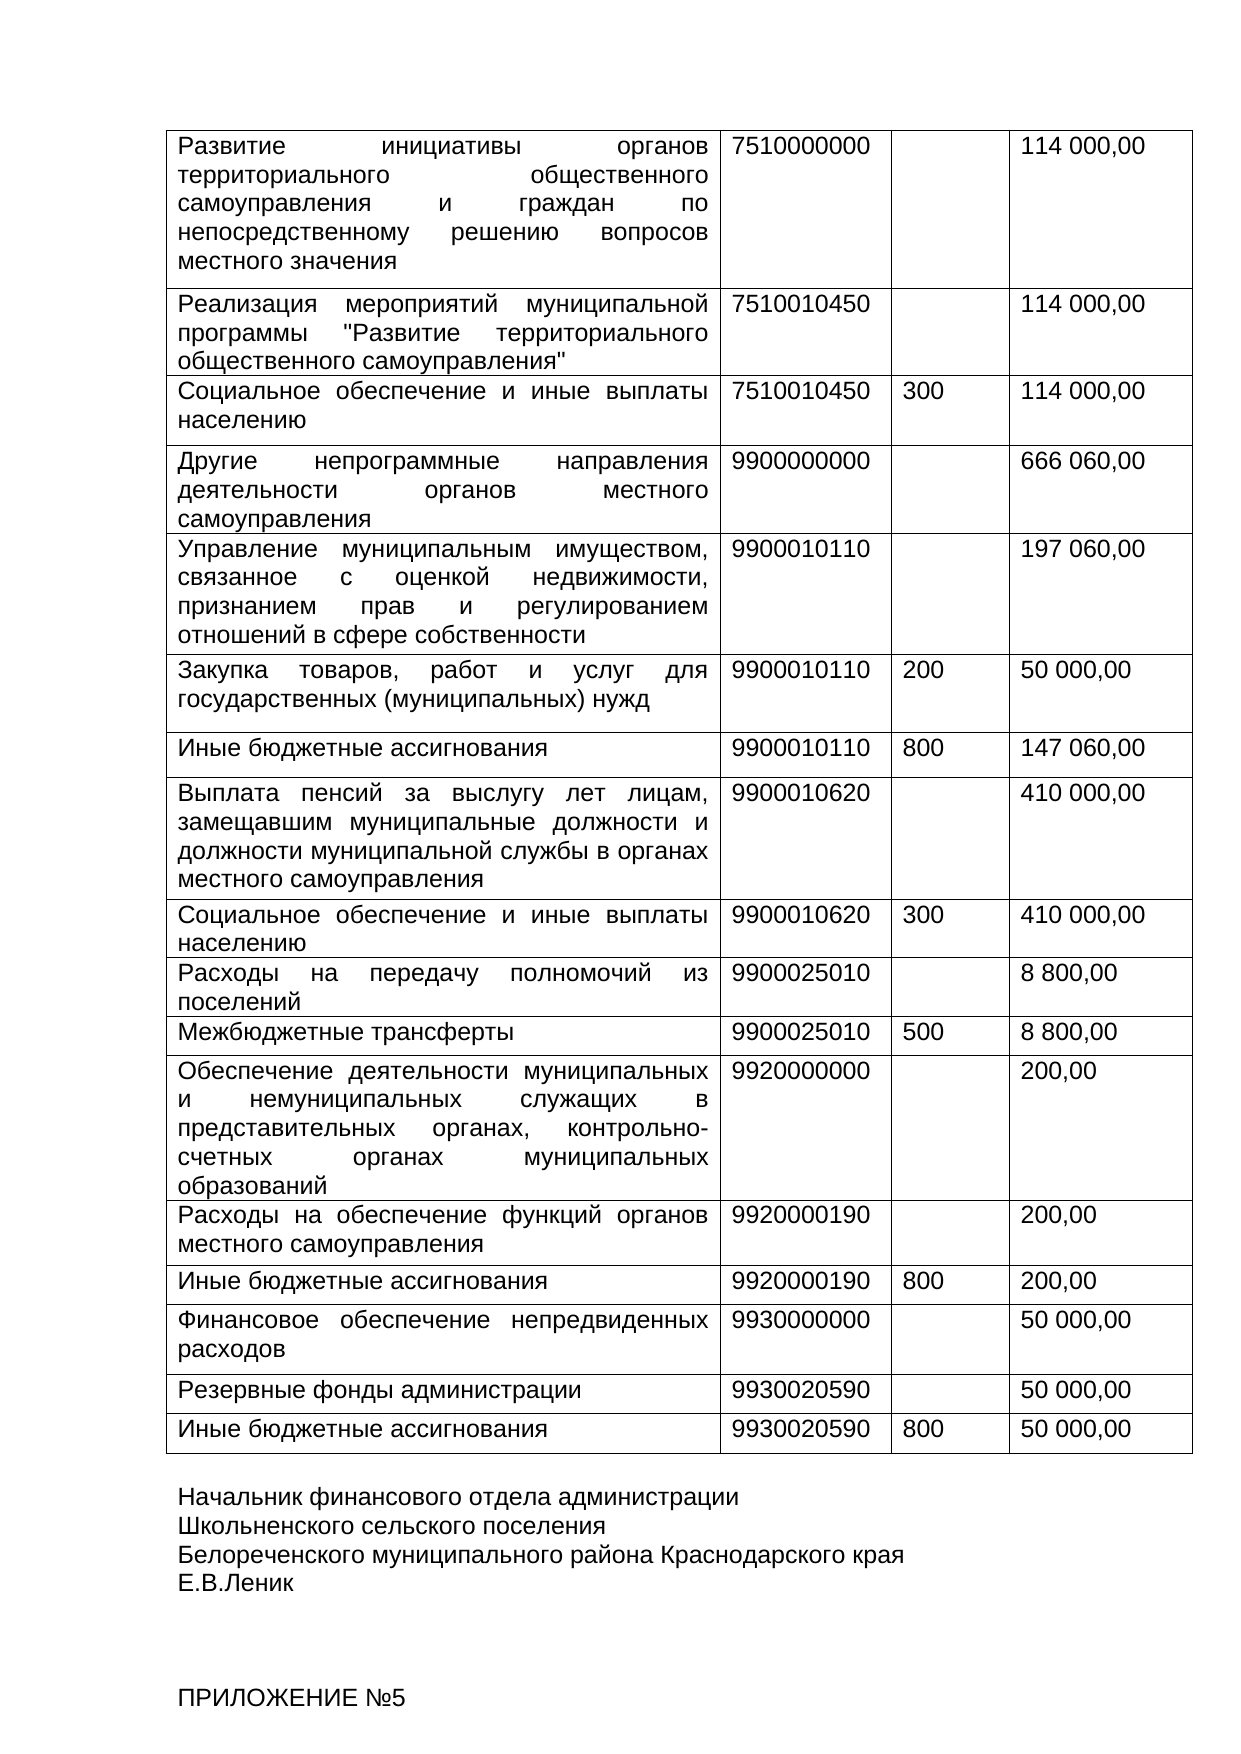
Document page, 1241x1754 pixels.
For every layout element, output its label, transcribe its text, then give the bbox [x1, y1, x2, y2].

table_cell 200,00 [1010, 1056, 1192, 1199]
table_cell 9900000000 [721, 446, 891, 533]
text ПРИЛОЖЕНИЕ №5 [177, 1683, 1181, 1712]
table_cell 8 800,00 [1010, 958, 1192, 1016]
table_cell 200,00 [1010, 1201, 1192, 1265]
text Белореченского муниципального района Краснодарского края [177, 1540, 1181, 1568]
table_cell [892, 131, 1009, 288]
table_cell [892, 534, 1009, 654]
table_cell Расходы на обеспечение функций органов местного самоуправления [167, 1201, 720, 1265]
table_cell 9930000000 [721, 1305, 891, 1374]
table_cell 800 [892, 1266, 1009, 1304]
table_cell [892, 1201, 1009, 1265]
table_cell 9900010110 [721, 733, 891, 777]
table_cell [892, 289, 1009, 375]
table_cell 9900010110 [721, 534, 891, 654]
table_cell Иные бюджетные ассигнования [167, 1266, 720, 1304]
table_cell 9900010620 [721, 900, 891, 957]
text Е.В.Леник [177, 1568, 1181, 1597]
table_cell 9900025010 [721, 1017, 891, 1055]
table_cell 300 [892, 376, 1009, 445]
table_cell 7510010450 [721, 376, 891, 445]
text Начальник финансового отдела администрации [177, 1482, 1181, 1511]
table_cell Иные бюджетные ассигнования [167, 733, 720, 777]
table_cell 7510010450 [721, 289, 891, 375]
table_cell [892, 1056, 1009, 1199]
table_cell Социальное обеспечение и иные выплаты населению [167, 900, 720, 957]
table_cell 50 000,00 [1010, 655, 1192, 732]
table_cell 114 000,00 [1010, 289, 1192, 375]
table_cell 9900010110 [721, 655, 891, 732]
table_cell 9900010620 [721, 778, 891, 898]
table_cell 200 [892, 655, 1009, 732]
table_cell 200,00 [1010, 1266, 1192, 1304]
table_cell 50 000,00 [1010, 1414, 1192, 1452]
table_cell 500 [892, 1017, 1009, 1055]
table_cell 9930020590 [721, 1414, 891, 1452]
table_cell [892, 778, 1009, 898]
table_cell 410 000,00 [1010, 778, 1192, 898]
table_cell Иные бюджетные ассигнования [167, 1414, 720, 1452]
table_cell 800 [892, 1414, 1009, 1452]
table_cell Другие непрограммные направления деятельности органов местного самоуправления [167, 446, 720, 533]
table_cell 410 000,00 [1010, 900, 1192, 957]
table_cell 800 [892, 733, 1009, 777]
table_cell 197 060,00 [1010, 534, 1192, 654]
table_cell Расходы на передачу полномочий из поселений [167, 958, 720, 1016]
table_cell 8 800,00 [1010, 1017, 1192, 1055]
table_cell Закупка товаров, работ и услуг для государственных (муниципальных) нужд [167, 655, 720, 732]
table_cell 114 000,00 [1010, 376, 1192, 445]
table_cell [892, 958, 1009, 1016]
table_cell 50 000,00 [1010, 1305, 1192, 1374]
table_cell 114 000,00 [1010, 131, 1192, 288]
table_cell Резервные фонды администрации [167, 1375, 720, 1413]
table_cell Выплата пенсий за выслугу лет лицам, замещавшим муниципальные должности и должности муниципальной службы в органах местного самоуправления [167, 778, 720, 898]
table_cell 9920000000 [721, 1056, 891, 1199]
table_cell 9920000190 [721, 1201, 891, 1265]
table_cell 50 000,00 [1010, 1375, 1192, 1413]
text Школьненского сельского поселения [177, 1511, 1181, 1540]
table_cell 9900025010 [721, 958, 891, 1016]
table_cell Управление муниципальным имуществом, связанное с оценкой недвижимости, признанием прав и регулированием отношений в сфере собственности [167, 534, 720, 654]
table_cell Обеспечение деятельности муниципальных и немуниципальных служащих в представительных органах, контрольно-счетных органах муниципальных образований [167, 1056, 720, 1199]
table_cell Межбюджетные трансферты [167, 1017, 720, 1055]
table_cell Развитие инициативы органов территориального общественного самоуправления и граждан по непосредственному решению вопросов местного значения [167, 131, 720, 288]
table_cell 7510000000 [721, 131, 891, 288]
table_cell 147 060,00 [1010, 733, 1192, 777]
table_cell 9930020590 [721, 1375, 891, 1413]
table_cell Реализация мероприятий муниципальной программы "Развитие территориального общественного самоуправления" [167, 289, 720, 375]
table_cell 666 060,00 [1010, 446, 1192, 533]
table_cell [892, 1305, 1009, 1374]
table_cell Социальное обеспечение и иные выплаты населению [167, 376, 720, 445]
table_cell [892, 1375, 1009, 1413]
table_cell [892, 446, 1009, 533]
table_cell Финансовое обеспечение непредвиденных расходов [167, 1305, 720, 1374]
table_cell 9920000190 [721, 1266, 891, 1304]
table_cell 300 [892, 900, 1009, 957]
